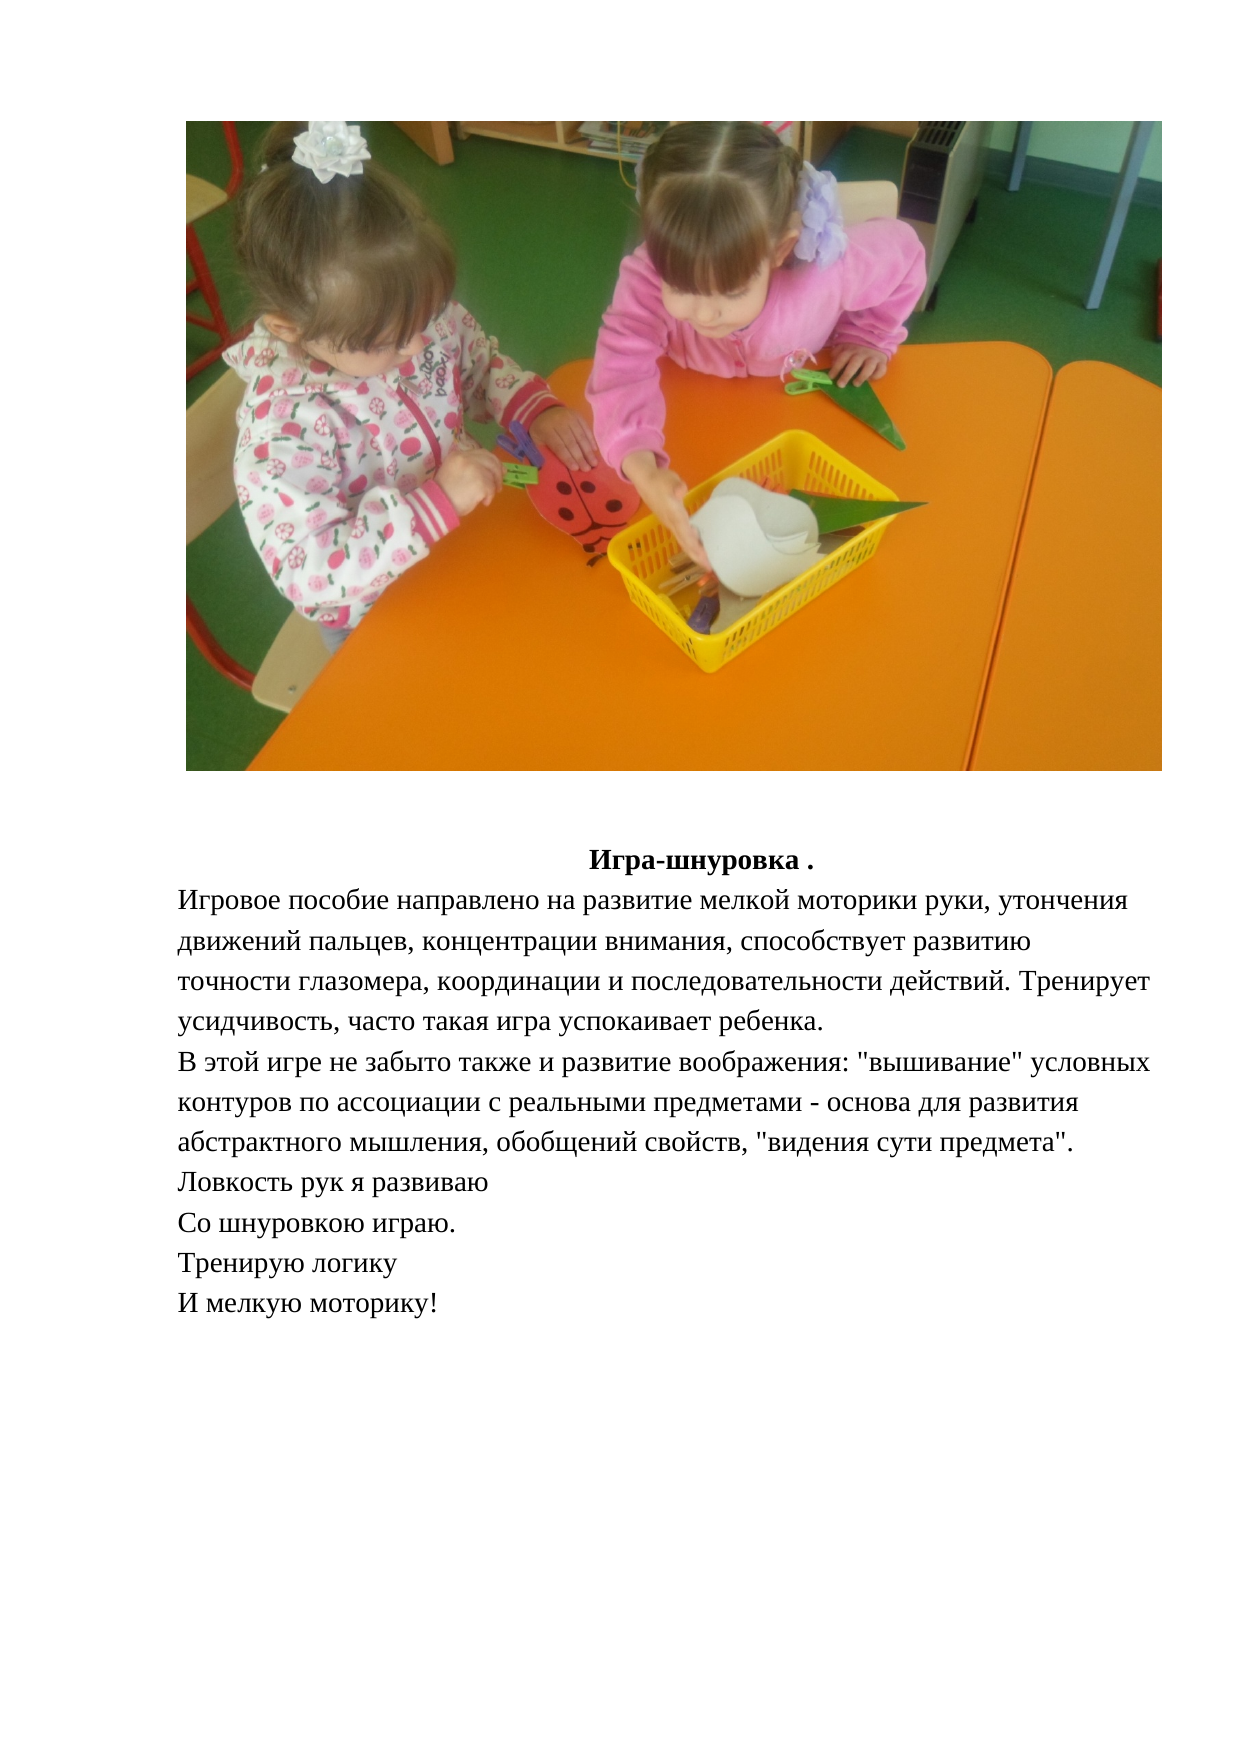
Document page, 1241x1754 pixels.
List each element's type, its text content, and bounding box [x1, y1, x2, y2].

text Игровое пособие направлено на развитие мелкой моторики руки, утончения движений пальцев, концентрации внимания, способствует развитию точности глазомера, координации и последовательности действий. Тренирует усидчивость, часто такая игра успокаивает ребенка. [177, 876, 1152, 1037]
text Игра-шнуровка . [177, 835, 1152, 876]
text Ловкость рук я развиваю [177, 1158, 1152, 1198]
text И мелкую моторику! [177, 1279, 1152, 1319]
text Со шнуровкою играю. [177, 1198, 1152, 1238]
text В этой игре не забыто также и развитие воображения: "вышивание" условных контуров по ассоциации с реальными предметами - основа для развития абстрактного мышления, обобщений свойств, "видения сути предмета". [177, 1037, 1152, 1158]
text Тренирую логику [177, 1238, 1152, 1279]
picture [186, 121, 1162, 771]
